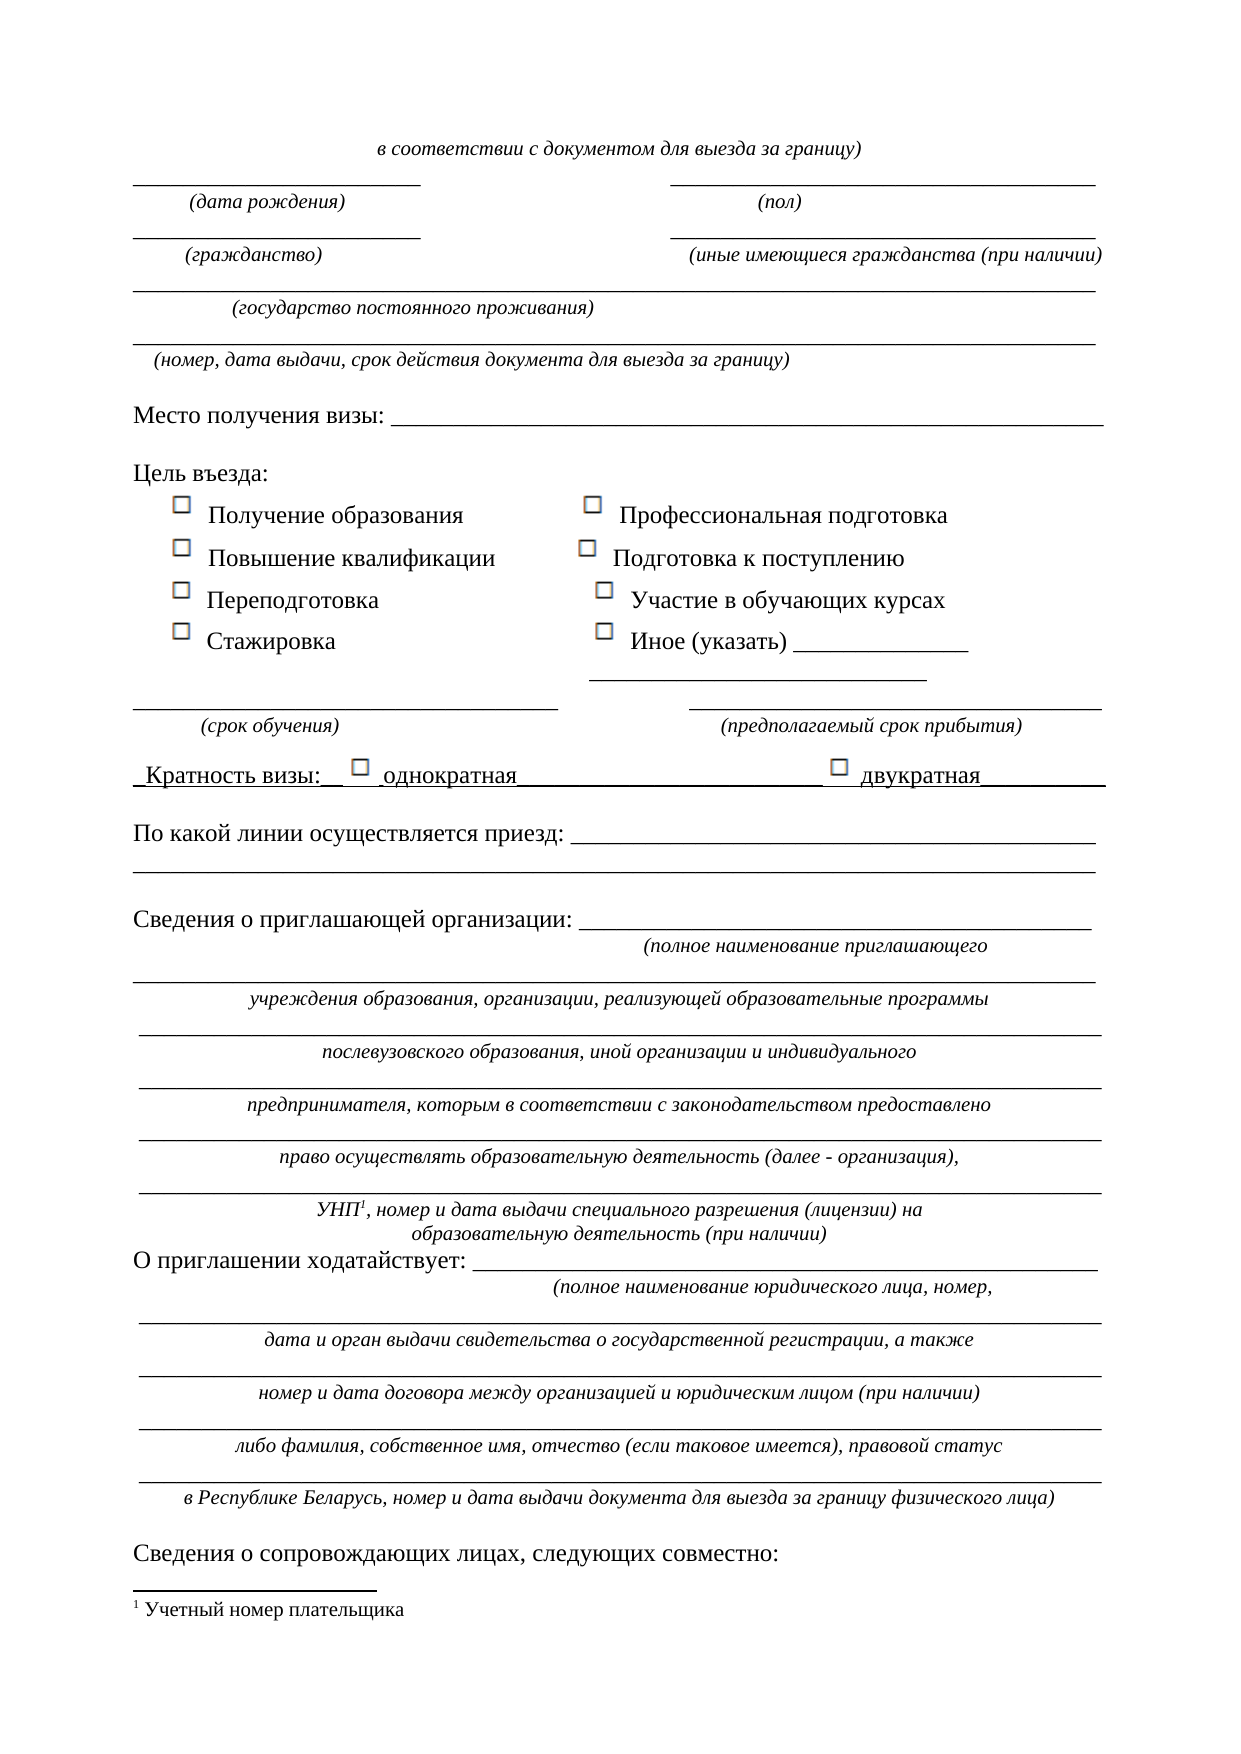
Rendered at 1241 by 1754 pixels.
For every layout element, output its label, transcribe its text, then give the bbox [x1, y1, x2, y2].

text _______________________ __________________________________ [133, 160, 1107, 189]
text послевузовского образования, иной организации и индивидуального [133, 1039, 1107, 1063]
text УНП, номер и дата выдачи специального разрешения (лицензии) на [133, 1197, 1107, 1221]
text _____________________________________________________________________________ [133, 319, 1107, 347]
text предпринимателя, которым в соответствии с законодательством предоставлено [133, 1092, 1107, 1116]
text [133, 1457, 1107, 1485]
text (гражданство) (иные имеющиеся гражданства (при наличии) [133, 242, 1107, 266]
text Сведения о приглашающей организации: _________________________________________ [133, 904, 1107, 933]
text учреждения образования, организации, реализующей образовательные программы [133, 986, 1107, 1010]
text (полное наименование юридического лица, номер, [133, 1274, 1107, 1298]
picture [587, 613, 624, 650]
text _____________________________________________________________________________ [133, 266, 1107, 294]
text _____________________________________________________________________________ [133, 1010, 1107, 1039]
text Место получения визы: _________________________________________________________ [133, 400, 1107, 429]
text _____________________________________________________________________________ [133, 1298, 1107, 1327]
text Получение образования Профессиональная подготовка [133, 486, 1107, 529]
picture [343, 749, 379, 786]
text _____________________________________________________________________________ [133, 1351, 1107, 1380]
text в Республике Беларусь, номер и дата выдачи документа для выезда за границу физического лица) [133, 1485, 1107, 1509]
picture [164, 613, 200, 650]
picture [570, 531, 607, 567]
picture [822, 749, 859, 786]
text О приглашении ходатайствует: __________________________________________________ [133, 1245, 1107, 1274]
text Цель въезда: [133, 458, 1107, 486]
text либо фамилия, собственное имя, отчество (если таковое имеется), правовой статус [133, 1432, 1107, 1457]
text дата и орган выдачи свидетельства о государственной регистрации, а также [133, 1327, 1107, 1351]
text ___________________________ [133, 655, 1107, 684]
text _____________________________________________________________________________ [133, 957, 1107, 986]
text (государство постоянного проживания) [133, 294, 1107, 319]
text _____________________________________________________________________________ [133, 1063, 1107, 1092]
text образовательную деятельность (при наличии) [133, 1221, 1107, 1245]
text право осуществлять образовательную деятельность (далее - организация), [133, 1144, 1107, 1168]
text _Кратность визы:_____однократная___________________________ двукратная__________ [133, 761, 1107, 789]
text _____________________________________________________________________________ [133, 1404, 1107, 1432]
text (полное наименование приглашающего [133, 933, 1107, 957]
text По какой линии осуществляется приезд: __________________________________________ [133, 818, 1107, 847]
text _____________________________________________________________________________ [133, 847, 1107, 876]
text _______________________ __________________________________ [133, 213, 1107, 242]
text Стажировка Иное (указать) ______________ [133, 614, 1107, 655]
picture [164, 572, 200, 609]
text номер и дата договора между организацией и юридическим лицом (при наличии) [133, 1380, 1107, 1404]
picture [164, 486, 202, 524]
picture [164, 529, 202, 567]
text _____________________________________________________________________________ [133, 1168, 1107, 1197]
text Переподготовка Участие в обучающих курсах [133, 572, 1107, 614]
text Повышение квалификации Подготовка к поступлению [133, 529, 1107, 572]
text Сведения о сопровождающих лицах, следующих совместно: [133, 1538, 1107, 1567]
text (срок обучения) (предполагаемый срок прибытия) [133, 712, 1107, 737]
text (дата рождения) (пол) [133, 189, 1107, 213]
text _____________________________________________________________________________ [133, 1116, 1107, 1144]
text __________________________________ _________________________________ [133, 684, 1107, 712]
text в соответствии с документом для выезда за границу) [133, 136, 1107, 160]
picture [587, 572, 624, 609]
text (номер, дата выдачи, срок действия документа для выезда за границу) [133, 347, 1107, 371]
picture [575, 486, 613, 524]
